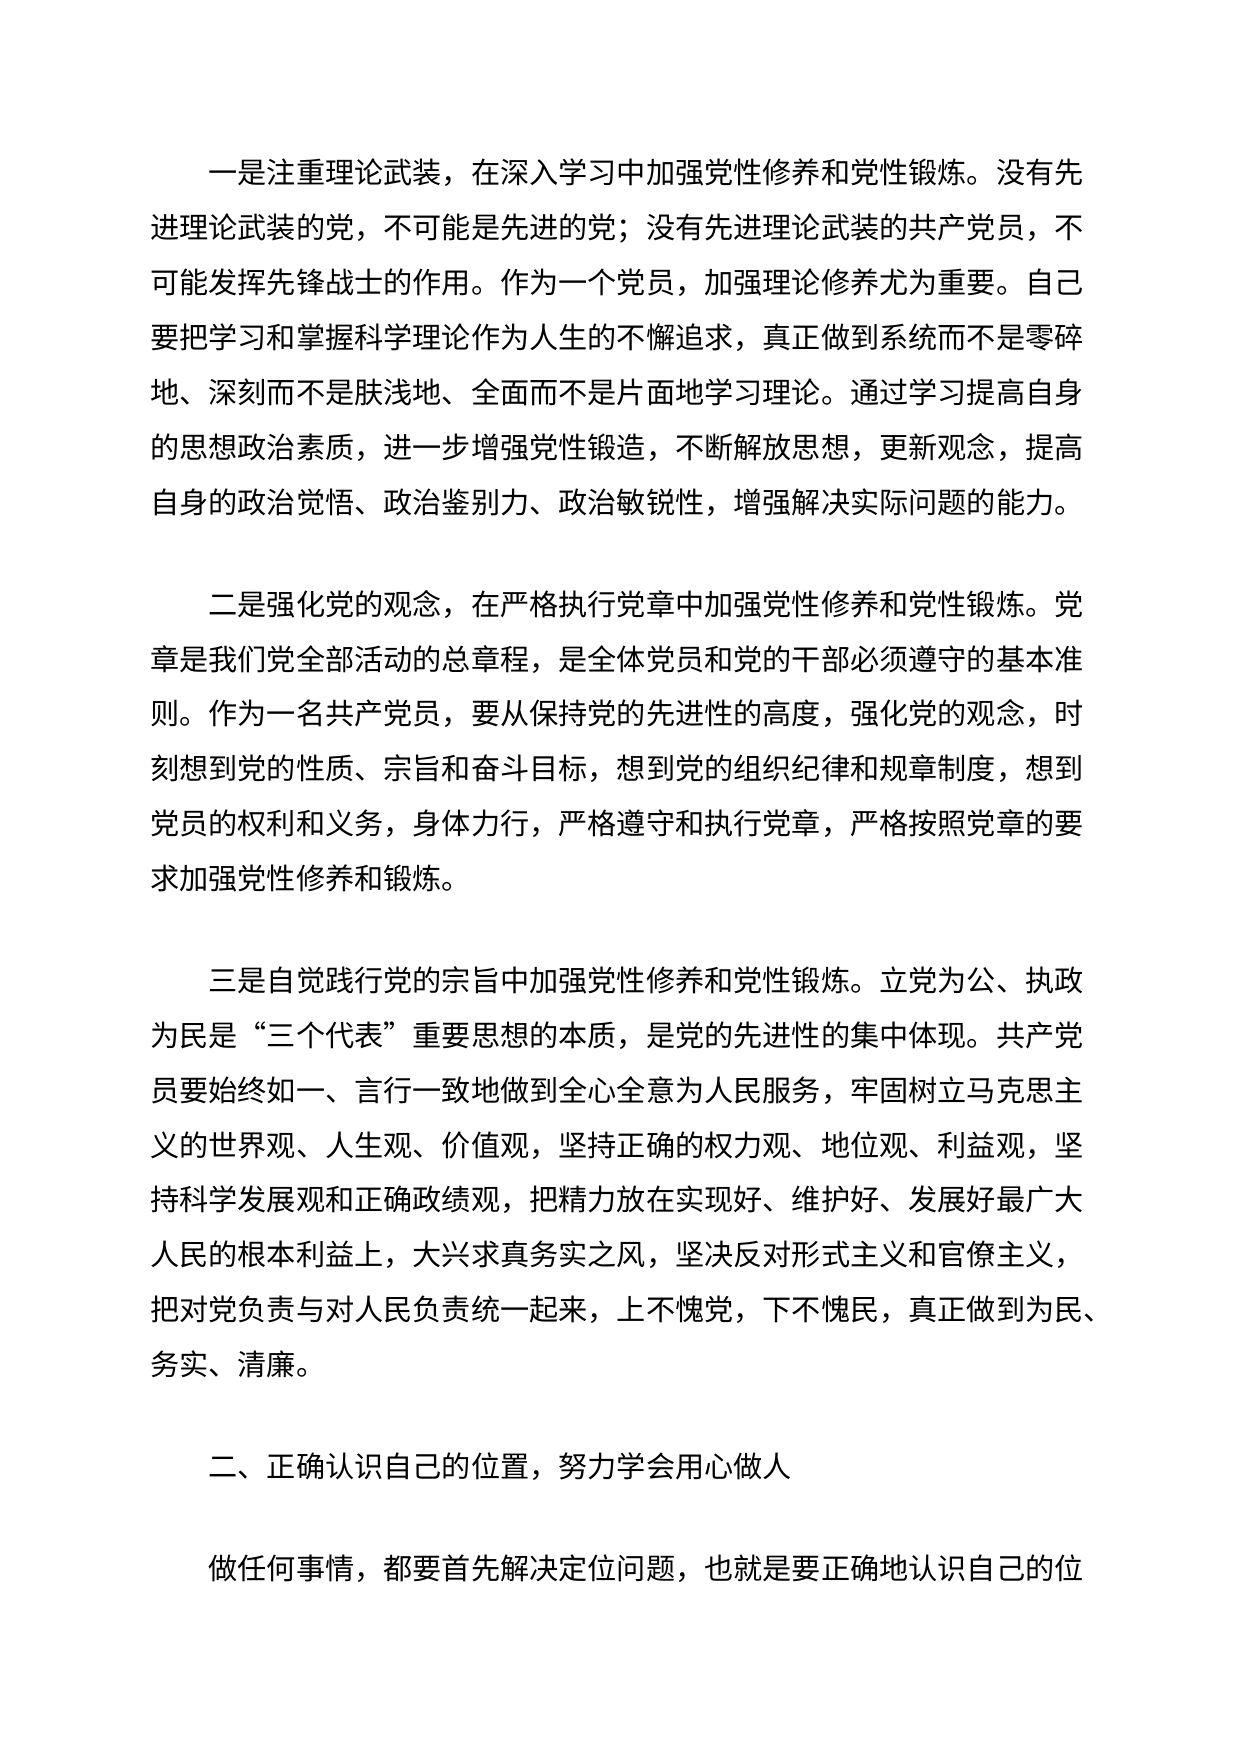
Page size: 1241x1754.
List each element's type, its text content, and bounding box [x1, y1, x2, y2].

text 二、正确认识自己的位置，努力学会用心做人 [150, 1443, 1090, 1486]
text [150, 1545, 1090, 1587]
text 三是自觉践行党的宗旨中加强党性修养和党性锻炼。立党为公、执政为民是“三个代表”重要思想的本质，是党的先进性的集中体现。共产党员要始终如一、言行一致地做到全心全意为人民服务，牢固树立马克思主义的世界观、人生观、价值观，坚持正确的权力观、地位观、利益观，坚持科学发展观和正确政绩观，把精力放在实现好、维护好、发展好最广大人民的根本利益上，大兴求真务实之风，坚决反对形式主义和官僚主义，把对党负责与对人民负责统一起来，上不愧党，下不愧民，真正做到为民、务实、清廉。 [150, 957, 1090, 1384]
text 二是强化党的观念，在严格执行党章中加强党性修养和党性锻炼。党章是我们党全部活动的总章程，是全体党员和党的干部必须遵守的基本准则。作为一名共产党员，要从保持党的先进性的高度，强化党的观念，时刻想到党的性质、宗旨和奋斗目标，想到党的组织纪律和规章制度，想到党员的权利和义务，身体力行，严格遵守和执行党章，严格按照党章的要求加强党性修养和锻炼。 [150, 581, 1090, 898]
text 一是注重理论武装，在深入学习中加强党性修养和党性锻炼。没有先进理论武装的党，不可能是先进的党；没有先进理论武装的共产党员，不可能发挥先锋战士的作用。作为一个党员，加强理论修养尤为重要。自己要把学习和掌握科学理论作为人生的不懈追求，真正做到系统而不是零碎地、深刻而不是肤浅地、全面而不是片面地学习理论。通过学习提高自身的思想政治素质，进一步增强党性锻造，不断解放思想，更新观念，提高自身的政治觉悟、政治鉴别力、政治敏锐性，增强解决实际问题的能力。 [150, 150, 1090, 522]
